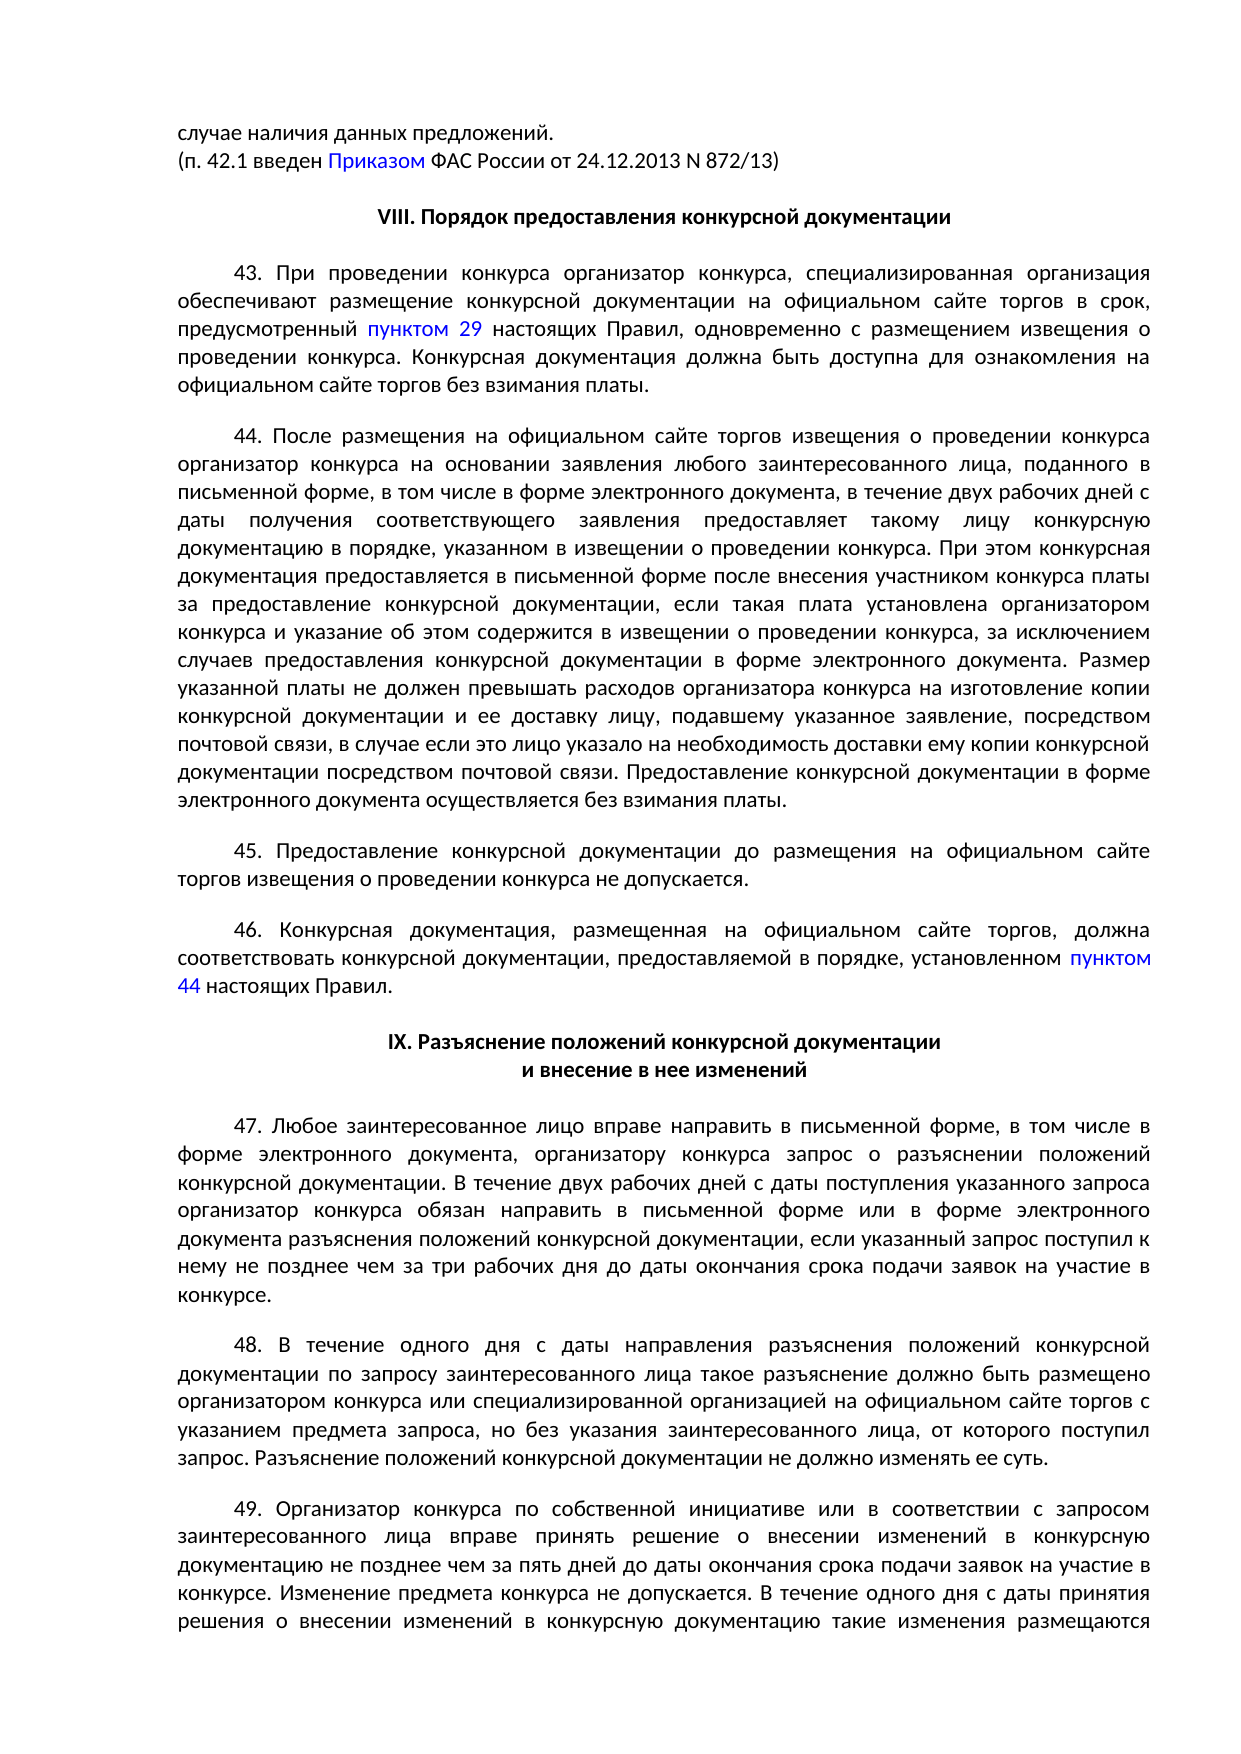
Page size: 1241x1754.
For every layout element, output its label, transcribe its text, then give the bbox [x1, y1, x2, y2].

text 44. После размещения на официальном сайте торгов извещения о проведении конкурса организатор конкурса на основании заявления любого заинтересованного лица, поданного в письменной форме, в том числе в форме электронного документа, в течение двух рабочих дней с даты получения соответствующего заявления предоставляет такому лицу конкурсную документацию в порядке, указанном в извещении о проведении конкурса. При этом конкурсная документация предоставляется в письменной форме после внесения участником конкурса платы за предоставление конкурсной документации, если такая плата установлена организатором конкурса и указание об этом содержится в извещении о проведении конкурса, за исключением случаев предоставления конкурсной документации в форме электронного документа. Размер указанной платы не должен превышать расходов организатора конкурса на изготовление копии конкурсной документации и ее доставку лицу, подавшему указанное заявление, посредством почтовой связи, в случае если это лицо указало на необходимость доставки ему копии конкурсной документации посредством почтовой связи. Предоставление конкурсной документации в форме электронного документа осуществляется без взимания платы. [177, 421, 1152, 813]
text 46. Конкурсная документация, размещенная на официальном сайте торгов, должна соответствовать конкурсной документации, предоставляемой в порядке, установленном пунктом 44 настоящих Правил. [177, 915, 1152, 999]
text 45. Предоставление конкурсной документации до размещения на официальном сайте торгов извещения о проведении конкурса не допускается. [177, 836, 1152, 892]
text (п. 42.1 введен Приказом ФАС России от 24.12.2013 N 872/13) [177, 146, 1152, 174]
text 43. При проведении конкурса организатор конкурса, специализированная организация обеспечивают размещение конкурсной документации на официальном сайте торгов в срок, предусмотренный пунктом 29 настоящих Правил, одновременно с размещением извещения о проведении конкурса. Конкурсная документация должна быть доступна для ознакомления на официальном сайте торгов без взимания платы. [177, 258, 1152, 398]
title VIII. Порядок предоставления конкурсной документации [177, 202, 1152, 230]
title IX. Разъяснение положений конкурсной документации [177, 1027, 1152, 1056]
title и внесение в нее изменений [177, 1056, 1152, 1083]
text 48. В течение одного дня с даты направления разъяснения положений конкурсной документации по запросу заинтересованного лица такое разъяснение должно быть размещено организатором конкурса или специализированной организацией на официальном сайте торгов с указанием предмета запроса, но без указания заинтересованного лица, от которого поступил запрос. Разъяснение положений конкурсной документации не должно изменять ее суть. [177, 1331, 1152, 1471]
text 47. Любое заинтересованное лицо вправе направить в письменной форме, в том числе в форме электронного документа, организатору конкурса запрос о разъяснении положений конкурсной документации. В течение двух рабочих дней с даты поступления указанного запроса организатор конкурса обязан направить в письменной форме или в форме электронного документа разъяснения положений конкурсной документации, если указанный запрос поступил к нему не позднее чем за три рабочих дня до даты окончания срока подачи заявок на участие в конкурсе. [177, 1112, 1152, 1308]
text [177, 1494, 1152, 1634]
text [177, 118, 1152, 146]
